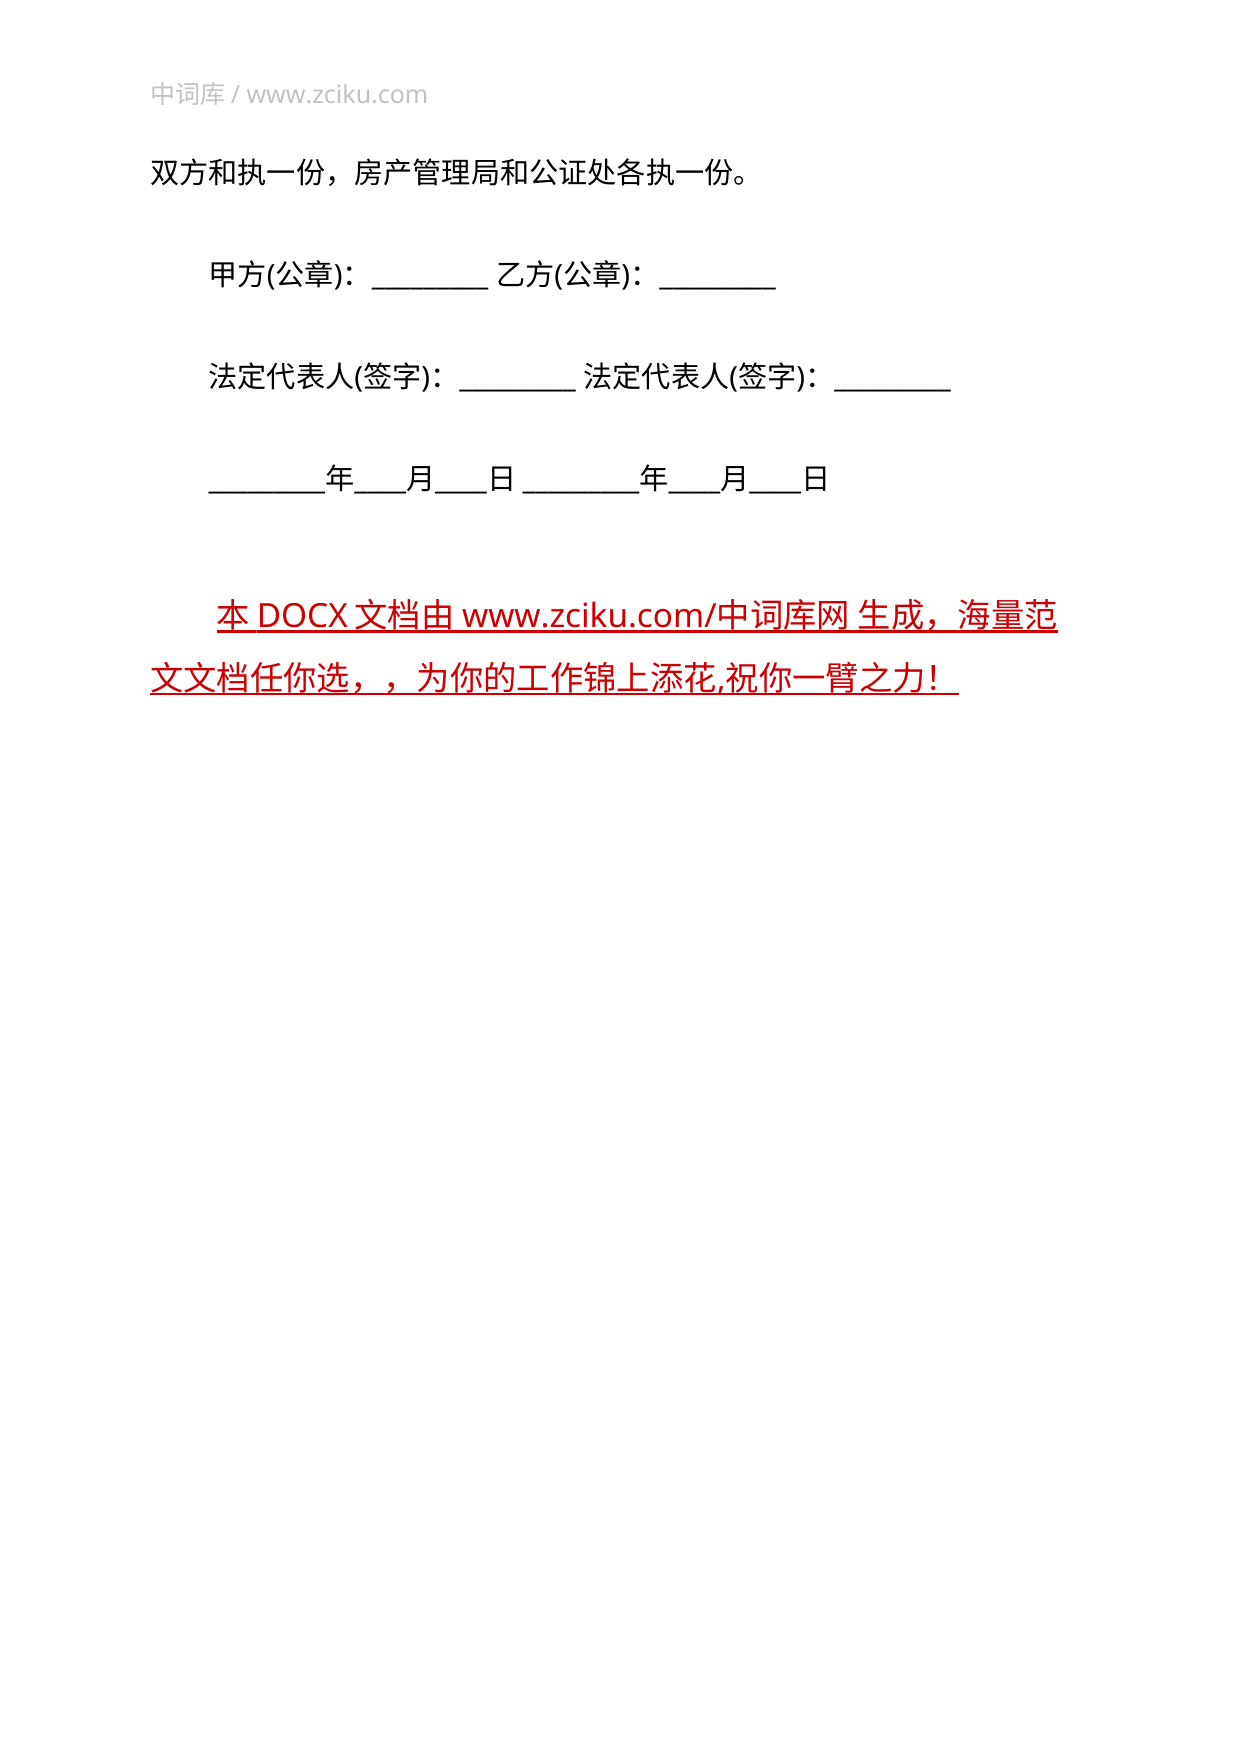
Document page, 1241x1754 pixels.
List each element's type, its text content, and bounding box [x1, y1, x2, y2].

text 本DOCX文档由 www.zciku.com/中词库网 生成，海量范文文档任你选，，为你的工作锦上添花,祝你一臂之力！ [150, 589, 1090, 700]
text 甲方(公章)：_________ 乙方(公章)：_________ [150, 252, 1090, 294]
text _________年____月____日 _________年____月____日 [150, 456, 1090, 498]
text 法定代表人(签字)：_________ 法定代表人(签字)：_________ [150, 354, 1090, 396]
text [150, 150, 1090, 192]
